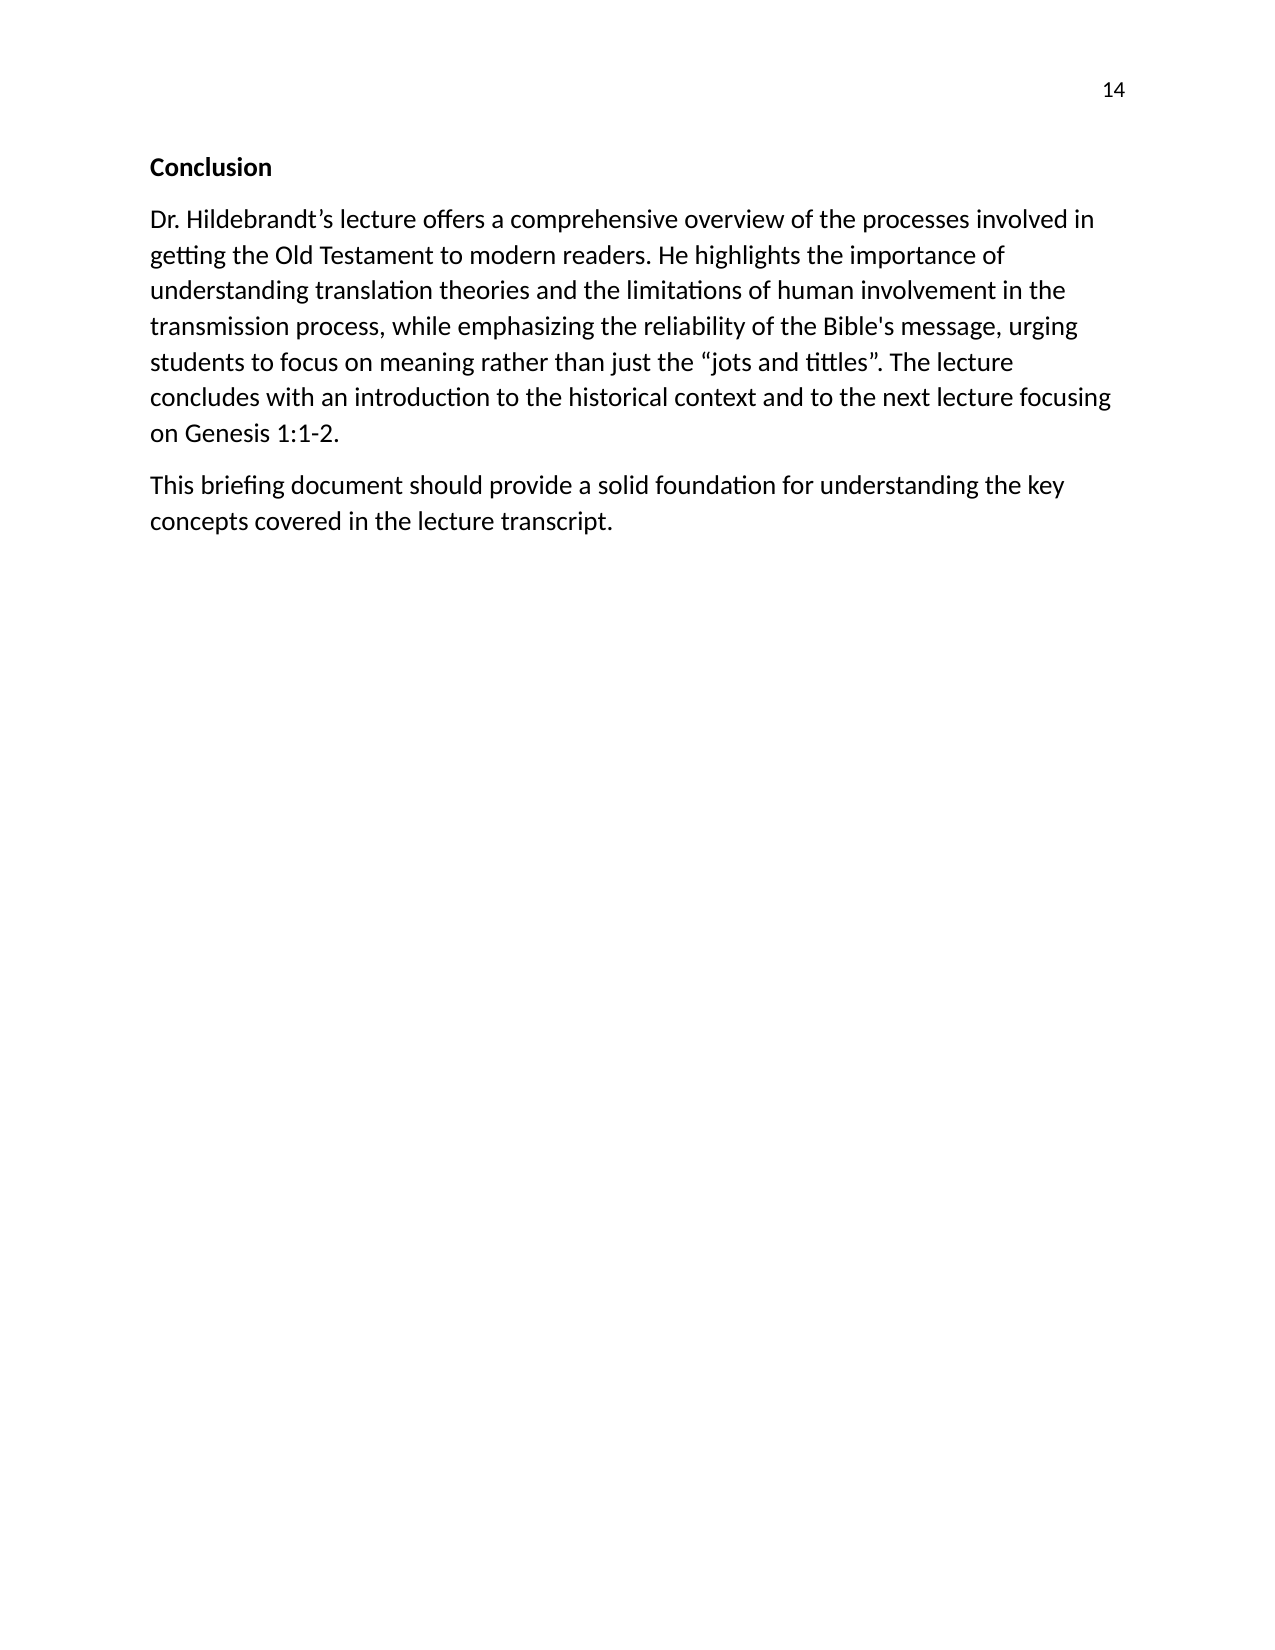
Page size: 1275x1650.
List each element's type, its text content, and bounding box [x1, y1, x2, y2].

text This briefing document should provide a solid foundation for understanding the key concepts covered in the lecture transcript. [150, 468, 1125, 537]
text Conclusion [150, 150, 1125, 183]
text Dr. Hildebrandt’s lecture offers a comprehensive overview of the processes involved in getting the Old Testament to modern readers. He highlights the importance of understanding translation theories and the limitations of human involvement in the transmission process, while emphasizing the reliability of the Bible's message, urging students to focus on meaning rather than just the “jots and tittles”. The lecture concludes with an introduction to the historical context and to the next lecture focusing on Genesis 1:1-2. [150, 202, 1125, 449]
